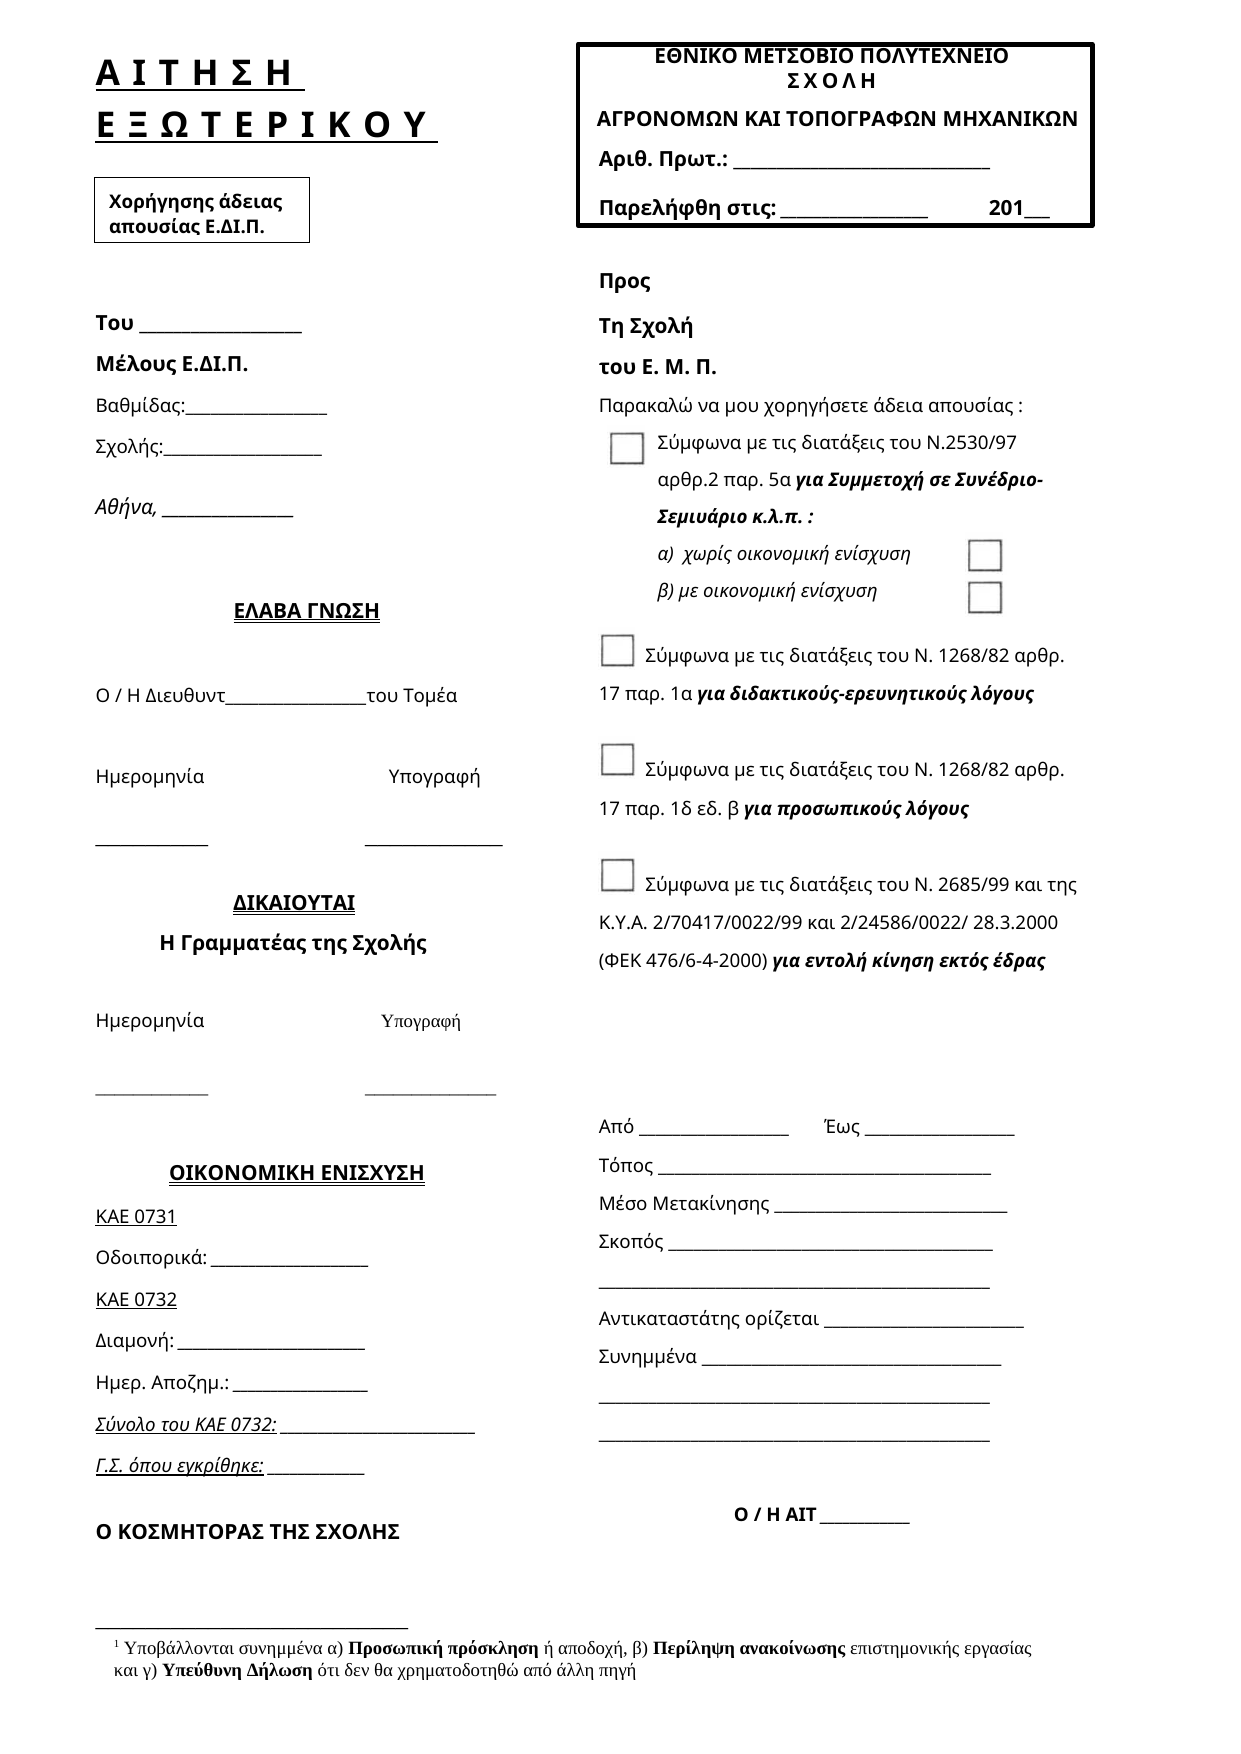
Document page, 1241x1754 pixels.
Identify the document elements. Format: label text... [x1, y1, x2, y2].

picture [598, 851, 639, 895]
picture [965, 532, 1007, 617]
table_header ΑΙΤΗΣΗ ΕΞΩΤΕΡΙΚΟΥ Του ___________________ Μέλους Ε.ΔΙ.Π. Βαθμίδας:_________________ Σχολής:___________________ Αθήνα, ________________ ΕΛΑΒΑ ΓΝΩΣΗ Ο / Η Διευθυντ του Τομέα Ημερομηνία Υπογραφή _________ ___________ ΔΙΚΑΙΟΥΤΑΙ Η Γραμματέας της Σχολής Ημερομηνία Υπογραφή ____________ ______________ ΟΙΚΟΝΟΜΙΚΗ ΕΝΙΣΧΥΣΗ KAE 0731 Οδοιπορικά: _____________________ ΚΑΕ 0732 Διαμονή: _________________________ Ημερ. Αποζημ.: __________________ Σύνολο του ΚΑΕ 0732: __________________________ Γ.Σ. όπου εγκρίθηκε: _____________ Ο ΚΟΣΜΗΤΟΡΑΣ ΤΗΣ ΣΧΟΛΗΣ _________________________ [84, 44, 587, 1632]
picture [607, 425, 649, 468]
table_header ΕΘΝΙΚΟ ΜΕΤΣΟΒΙΟ ΠΟΛΥΤΕΧΝΕΙΟ ΣΧΟΛΗ ΑΓΡΟΝΟΜΩΝ ΚΑΙ ΤΟΠΟΓΡΑΦΩΝ ΜΗΧΑΝΙΚΩΝ Αριθ. Πρωτ.: ______________________________ Παρελήφθη στις: __________________ 201___ Προς Τη Σχολή του Ε. Μ. Π. Παρακαλώ να μου χορηγήσετε άδεια απουσίας : Σύμφωνα με τις διατάξεις του Ν.2530/97 αρθρ.2 παρ. 5α για Συμμετοχή σε Συνέδριο-Σεμιυάριο κ.λ.π. : α) χωρίς οικονομική ενίσχυση β) με οικονομική ενίσχυση Σύμφωνα με τις διατάξεις του Ν. 1268/82 αρθρ. 17 παρ. 1α για διδακτικούς-ερευνητικούς λόγους Σύμφωνα με τις διατάξεις του Ν. 1268/82 αρθρ. 17 παρ. 1δ εδ. β για προσωπικούς λόγους Σύμφωνα με τις διατάξεις του Ν. 2685/99 και της Κ.Υ.Α. 2/70417/0022/99 και 2/24586/0022/ 28.3.2000 (ΦΕΚ 476/6-4-2000) για εντολή κίνηση εκτός έδρας Από __________________ Έως __________________ Τόπος ________________________________________ Μέσο Μετακίνησης ____________________________ Σκοπός _______________________________________ _______________________________________________ Αντικαταστάτης ορίζεται ________________________ Συνημμένα ____________________________________ _______________________________________________ _______________________________________________ O / H AIT ____________ [587, 44, 1088, 1632]
picture [598, 627, 639, 670]
picture [598, 736, 639, 779]
